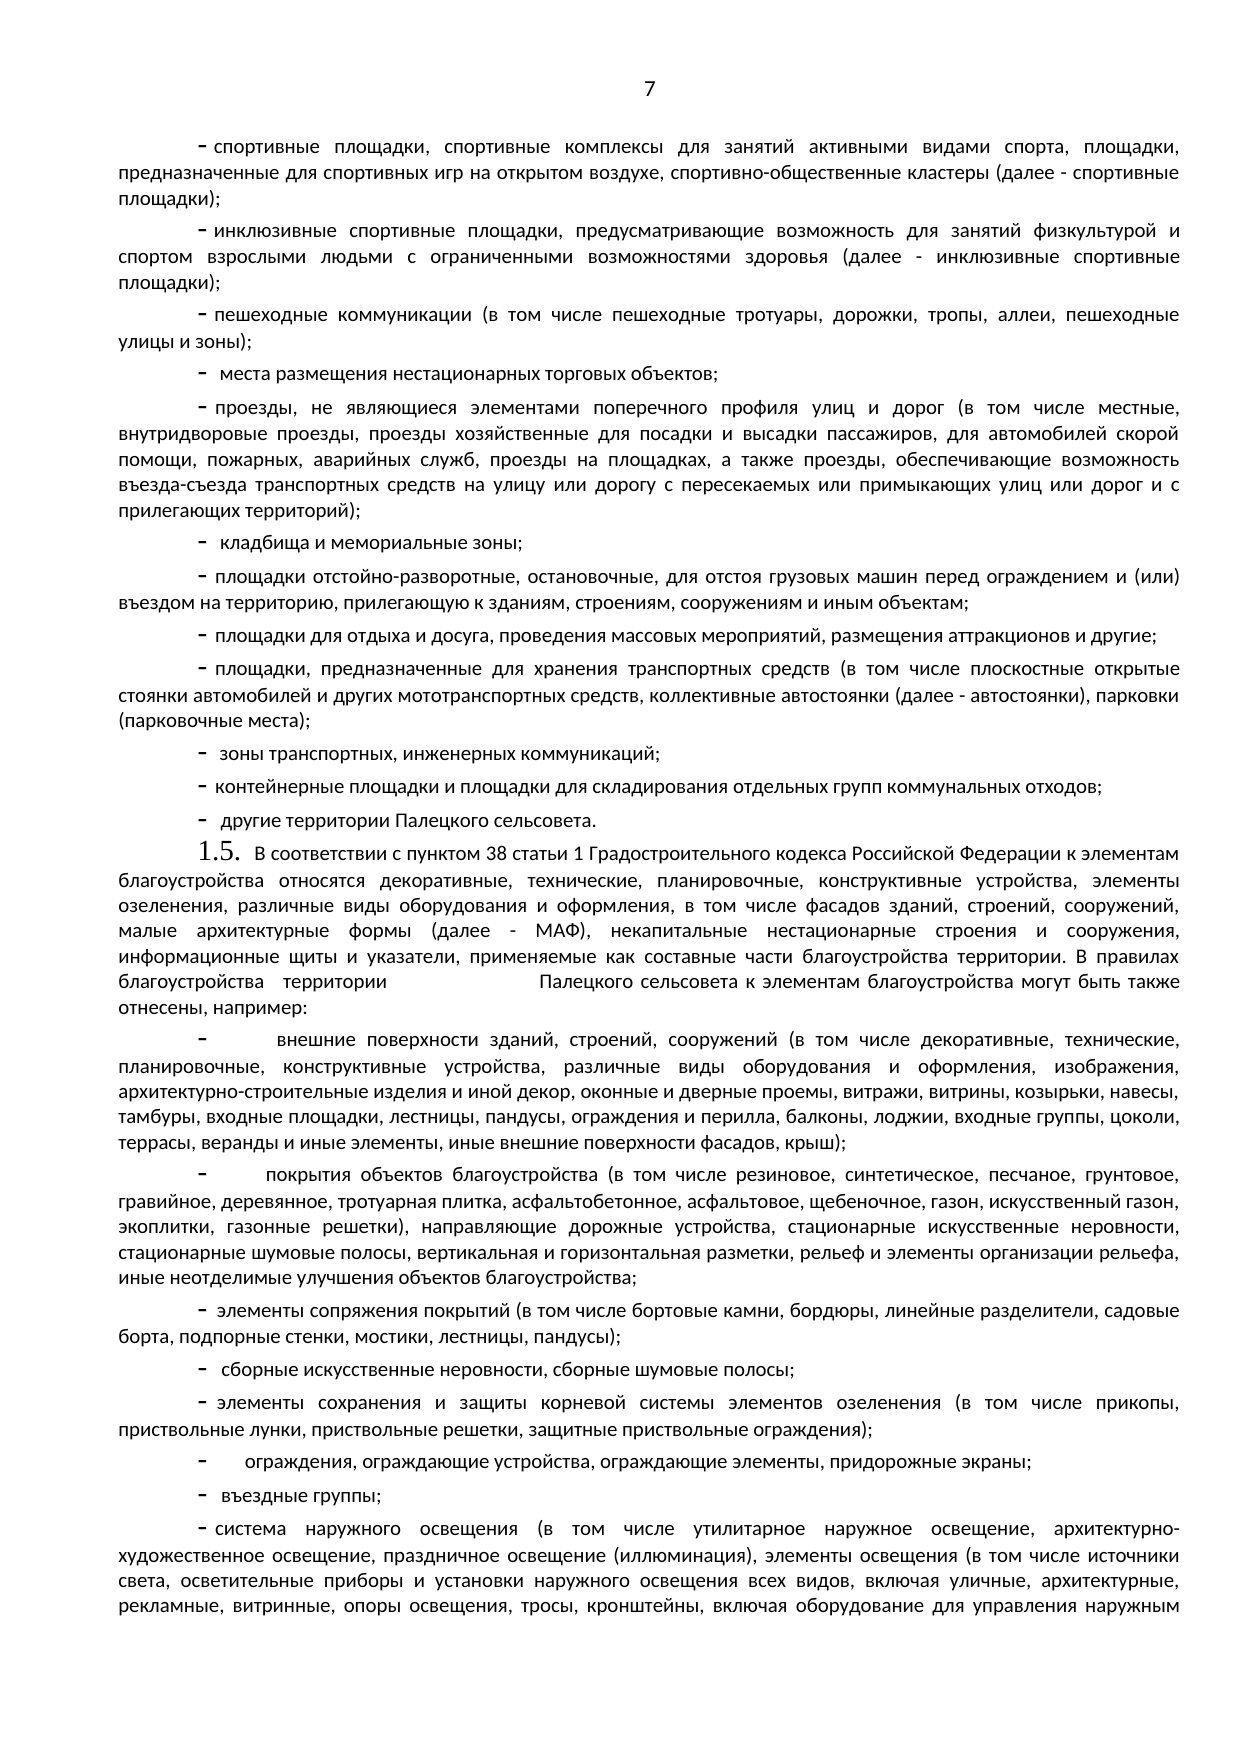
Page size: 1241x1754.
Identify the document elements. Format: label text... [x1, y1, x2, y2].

list ограждения, ограждающие устройства, ограждающие элементы, придорожные экраны; [118, 1441, 1181, 1475]
list контейнерные площадки и площадки для складирования отдельных групп коммунальных отходов; [118, 766, 1181, 800]
list элементы сопряжения покрытий (в том числе бортовые камни, бордюры, линейные разделители, садовые борта, подпорные стенки, мостики, лестницы, пандусы); [118, 1290, 1181, 1349]
list спортивные площадки, спортивные комплексы для занятий активными видами спорта, площадки, предназначенные для спортивных игр на открытом воздухе, спортивно-общественные кластеры (далее - спортивные площадки); [118, 126, 1181, 210]
list внешние поверхности зданий, строений, сооружений (в том числе декоративные, технические, планировочные, конструктивные устройства, различные виды оборудования и оформления, изображения, архитектурно-строительные изделия и иной декор, оконные и дверные проемы, витражи, витрины, козырьки, навесы, тамбуры, входные площадки, лестницы, пандусы, ограждения и перилла, балконы, лоджии, входные группы, цоколи, террасы, веранды и иные элементы, иные внешние поверхности фасадов, крыш); [118, 1019, 1181, 1154]
list сборные искусственные неровности, сборные шумовые полосы; [118, 1349, 1181, 1382]
list проезды, не являющиеся элементами поперечного профиля улиц и дорог (в том числе местные, внутридворовые проезды, проезды хозяйственные для посадки и высадки пассажиров, для автомобилей скорой помощи, пожарных, аварийных служб, проезды на площадках, а также проезды, обеспечивающие возможность въезда-съезда транспортных средств на улицу или дорогу с пересекаемых или примыкающих улиц или дорог и с прилегающих территорий); [118, 387, 1181, 522]
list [118, 1508, 1181, 1618]
list площадки отстойно-разворотные, остановочные, для отстоя грузовых машин перед ограждением и (или) въездом на территорию, прилегающую к зданиям, строениям, сооружениям и иным объектам; [118, 556, 1181, 615]
list площадки, предназначенные для хранения транспортных средств (в том числе плоскостные открытые стоянки автомобилей и других мототранспортных средств, коллективные автостоянки (далее - автостоянки), парковки (парковочные места); [118, 648, 1181, 733]
list В соответствии с пунктом 38 статьи 1 Градостроительного кодекса Российской Федерации к элементам благоустройства относятся декоративные, технические, планировочные, конструктивные устройства, элементы озеленения, различные виды оборудования и оформления, в том числе фасадов зданий, строений, сооружений, малые архитектурные формы (далее - МАФ), некапитальные нестационарные строения и сооружения, информационные щиты и указатели, применяемые как составные части благоустройства территории. В правилах благоустройства территории Палецкого сельсовета к элементам благоустройства могут быть также отнесены, например: [118, 833, 1181, 1019]
list зоны транспортных, инженерных коммуникаций; [118, 733, 1181, 766]
list покрытия объектов благоустройства (в том числе резиновое, синтетическое, песчаное, грунтовое, гравийное, деревянное, тротуарная плитка, асфальтобетонное, асфальтовое, щебеночное, газон, искусственный газон, экоплитки, газонные решетки), направляющие дорожные устройства, стационарные искусственные неровности, стационарные шумовые полосы, вертикальная и горизонтальная разметки, рельеф и элементы организации рельефа, иные неотделимые улучшения объектов благоустройства; [118, 1154, 1181, 1290]
list места размещения нестационарных торговых объектов; [118, 353, 1181, 387]
list элементы сохранения и защиты корневой системы элементов озеленения (в том числе прикопы, приствольные лунки, приствольные решетки, защитные приствольные ограждения); [118, 1382, 1181, 1441]
list инклюзивные спортивные площадки, предусматривающие возможность для занятий физкультурой и спортом взрослыми людьми с ограниченными возможностями здоровья (далее - инклюзивные спортивные площадки); [118, 210, 1181, 294]
list другие территории Палецкого сельсовета. [118, 800, 1181, 833]
list площадки для отдыха и досуга, проведения массовых мероприятий, размещения аттракционов и другие; [118, 615, 1181, 648]
list пешеходные коммуникации (в том числе пешеходные тротуары, дорожки, тропы, аллеи, пешеходные улицы и зоны); [118, 294, 1181, 353]
list кладбища и мемориальные зоны; [118, 522, 1181, 556]
list въездные группы; [118, 1475, 1181, 1508]
